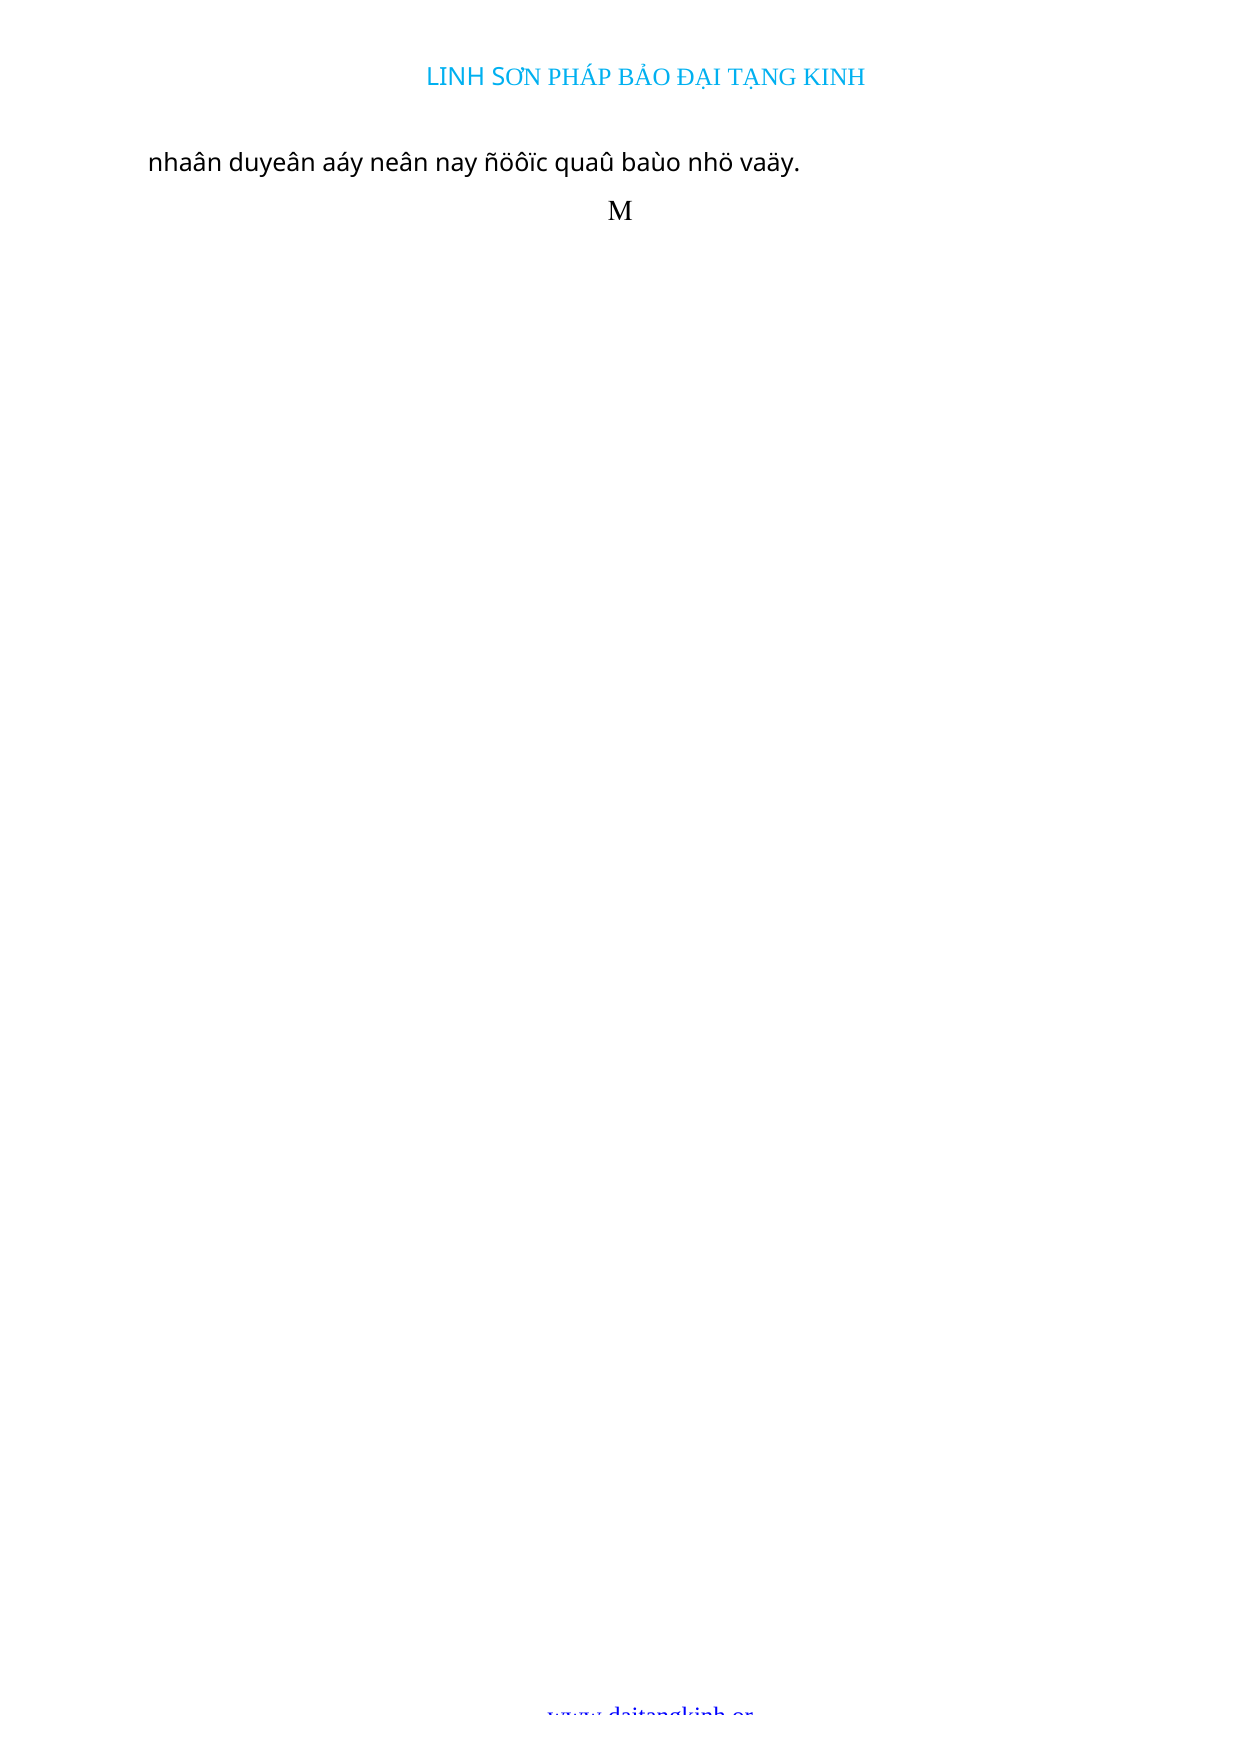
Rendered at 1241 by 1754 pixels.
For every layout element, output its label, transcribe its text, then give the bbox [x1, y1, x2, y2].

text nhaân duyeân aáy neân nay ñöôïc quaû baùo nhö vaäy. [148, 145, 1105, 179]
subtitle  [135, 201, 1105, 227]
